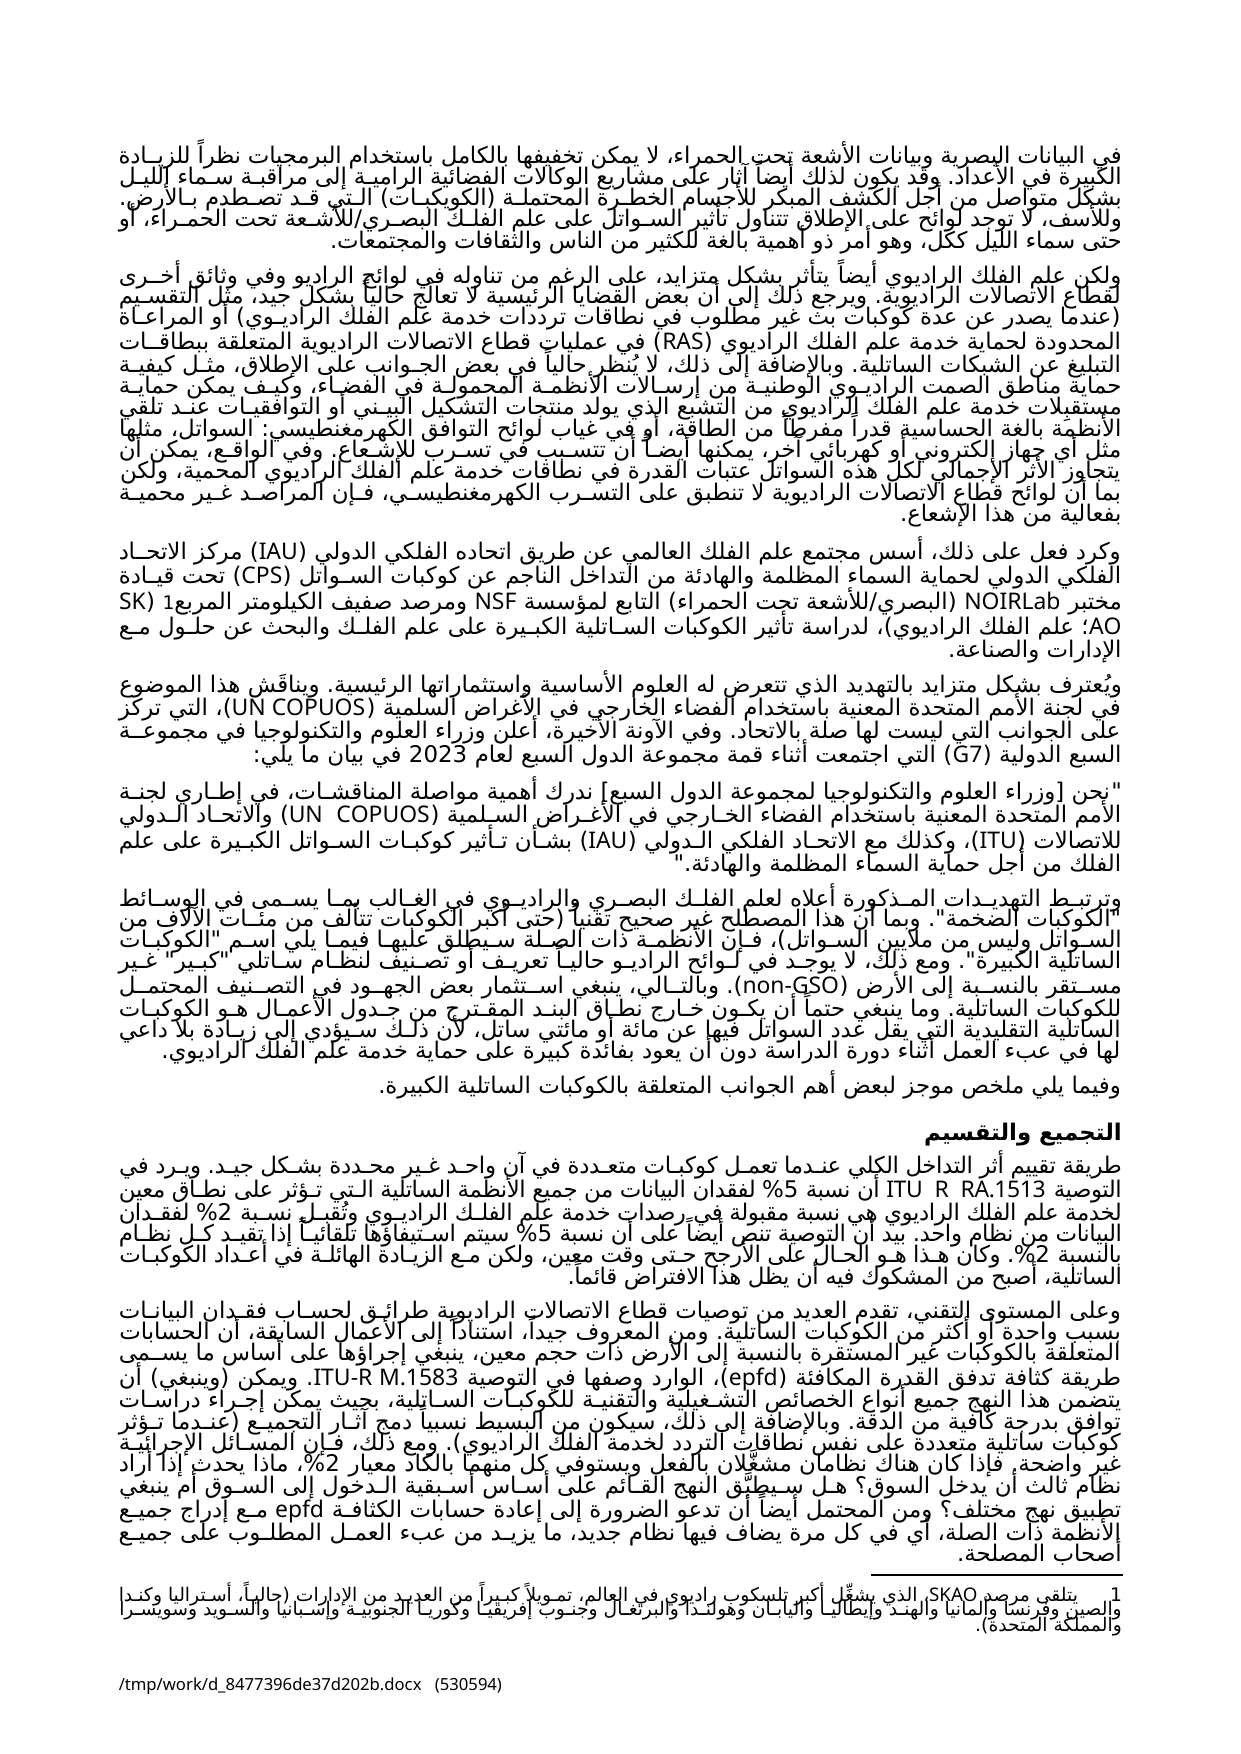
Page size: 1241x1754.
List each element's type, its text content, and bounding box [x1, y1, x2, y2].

subtitle التجميع والتقسيم [930, 1123, 1108, 1144]
text "نحن [وزراء العلوم والتكنولوجيا لمجموعة الدول السبع] ندرك أهمية مواصلة المناقشات، في إطاري لجنة الأمم المتحدة المعنية باستخدام الفضاء الخارجي في الأغراض السلمية (UN COPUOS) والاتحاد الدولي للاتصالات (ITU)، وكذلك مع الاتحاد الفلكي الدولي (IAU) بشأن تأثير كوكبات السواتل الكبيرة على علم الفلك من أجل حماية السماء المظلمة والهادئة." [118, 782, 1122, 877]
text وفيما يلي ملخص موجز لبعض أهم الجوانب المتعلقة بالكوكبات الساتلية الكبيرة. [118, 1077, 429, 1098]
text ويُعترف بشكل متزايد بالتهديد الذي تتعرض له العلوم الأساسية واستثماراتها الرئيسية. ويناقَش هذا الموضوع في لجنة الأمم المتحدة المعنية باستخدام الفضاء الخارجي في الأغراض السلمية (UN COPUOS)، التي تركز على الجوانب التي ليست لها صلة بالاتحاد. وفي الآونة الأخيرة، أعلن وزراء العلوم والتكنولوجيا في مجموعة السبع الدولية (G7) التي اجتمعت أثناء قمة مجموعة الدول السبع لعام 2023 في بيان ما يلي: [118, 675, 1122, 769]
subtitle التجميع والتقسيم [118, 1123, 1003, 1144]
text وعلى المستوى التقني، تقدم العديد من توصيات قطاع الاتصالات الراديوية طرائق لحساب فقدان البيانات بسبب واحدة أو أكثر من الكوكبات الساتلية. ومن المعروف جيداً، استناداً إلى الأعمال السابقة، أن الحسابات المتعلقة بالكوكبات غير المستقرة بالنسبة إلى الأرض ذات حجم معين، ينبغي إجراؤها على أساس ما يسمى طريقة كثافة تدفق القدرة المكافئة (epfd)، الوارد وصفها في التوصية ITU-R M.1583. ويمكن (وينبغي) أن يتضمن هذا النهج جميع أنواع الخصائص التشغيلية والتقنية للكوكبات الساتلية، بحيث يمكن إجراء دراسات توافق بدرجة كافية من الدقة. وبالإضافة إلى ذلك، سيكون من البسيط نسبياً دمج آثار التجميع (عندما تؤثر كوكبات ساتلية متعددة على نفس نطاقات التردد لخدمة الفلك الراديوي). ومع ذلك، فإن المسائل الإجرائية غير واضحة. فإذا كان هناك نظامان مشغَّلان بالفعل ويستوفي كل منهما بالكاد معيار 2%، ماذا يحدث إذا أراد نظام ثالث أن يدخل السوق؟ هل سيطبَّق النهج القائم على أساس أسبقية الدخول إلى السوق أم ينبغي تطبيق نهج مختلف؟ ومن المحتمل أيضاً أن تدعو الضرورة إلى إعادة حسابات الكثافة epfd مع إدراج جميع الأنظمة ذات الصلة، أي في كل مرة يضاف فيها نظام جديد، ما يزيد من عبء العمل المطلوب على جميع أصحاب المصلحة. [118, 1302, 1122, 1567]
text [118, 147, 1122, 254]
subtitle التجميع والتقسيم [1044, 1123, 1122, 1144]
text وترتبط التهديدات المذكورة أعلاه لعلم الفلك البصري والراديوي في الغالب بما يسمى في الوسائط "الكوكبات الضخمة". وبما أن هذا المصطلح غير صحيح تقنياً (حتى أكبر الكوكبات تتألف من مئات الآلاف من السواتل وليس من ملايين السواتل)، فإن الأنظمة ذات الصلة سيطلق عليها فيما يلي اسم "الكوكبات الساتلية الكبيرة". ومع ذلك، لا يوجد في لوائح الراديو حالياً تعريف أو تصنيف لنظام ساتلي "كبير" غير مستقر بالنسبة إلى الأرض (non-GSO). وبالتالي، ينبغي استثمار بعض الجهود في التصنيف المحتمل للكوكبات الساتلية. وما ينبغي حتماً أن يكون خارج نطاق البند المقترح من جدول الأعمال هو الكوكبات الساتلية التقليدية التي يقل عدد السواتل فيها عن مائة أو مائتي ساتل، لأن ذلك سيؤدي إلى زيادة بلا داعي لها في عبء العمل أثناء دورة الدراسة دون أن يعود بفائدة كبيرة على حماية خدمة علم الفلك الراديوي. [118, 889, 1122, 1064]
text ولكن علم الفلك الراديوي أيضاً يتأثر بشكل متزايد، على الرغم من تناوله في لوائح الراديو وفي وثائق أخرى لقطاع الاتصالات الراديوية. ويرجع ذلك إلى أن بعض القضايا الرئيسية لا تعالَج حالياً بشكل جيد، مثل التقسيم (عندما يصدر عن عدة كوكبات بث غير مطلوب في نطاقات ترددات خدمة علم الفلك الراديوي) أو المراعاة المحدودة لحماية خدمة علم الفلك الراديوي (RAS) في عمليات قطاع الاتصالات الراديوية المتعلقة ببطاقات التبليغ عن الشبكات الساتلية. وبالإضافة إلى ذلك، لا يُنظر حالياً في بعض الجوانب على الإطلاق، مثل كيفية حماية مناطق الصمت الراديوي الوطنية من إرسالات الأنظمة المحمولة في الفضاء، وكيف يمكن حماية مستقبِلات خدمة علم الفلك الراديوي من التشبع الذي يولد منتجات التشكيل البيني أو التوافقيات عند تلقي الأنظمة بالغة الحساسية قدراً مفرطاً من الطاقة، أو في غياب لوائح التوافق الكهرمغنطيسي: السواتل، مثلها مثل أي جهاز إلكتروني أو كهربائي آخر، يمكنها أيضاً أن تتسبب في تسرب للإشعاع. وفي الواقع، يمكن أن يتجاوز الأثر الإجمالي لكل هذه السواتل عتبات القدرة في نطاقات خدمة علم الفلك الراديوي المحمية، ولكن بما أن لوائح قطاع الاتصالات الراديوية لا تنطبق على التسرب الكهرمغنطيسي، فإن المراصد غير محمية بفعالية من هذا الإشعاع. [118, 266, 1122, 527]
text طريقة تقييم أثر التداخل الكلي عندما تعمل كوكبات متعددة في آن واحد غير محددة بشكل جيد. ويرد في التوصية ITU R RA.1513 أن نسبة 5% لفقدان البيانات من جميع الأنظمة الساتلية التي تؤثر على نطاق معين لخدمة علم الفلك الراديوي هي نسبة مقبولة في رصدات خدمة علم الفلك الراديوي وتُقبل نسبة 2% لفقدان البيانات من نظام واحد. بيد أن التوصية تنص أيضاً على أن نسبة 5% سيتم استيفاؤها تلقائياً إذا تقيد كل نظام بالنسبة 2%. وكان هذا هو الحال على الأرجح حتى وقت معين، ولكن مع الزيادة الهائلة في أعداد الكوكبات الساتلية، أصبح من المشكوك فيه أن يظل هذا الافتراض قائماً. [118, 1157, 1122, 1289]
text وكرد فعل على ذلك، أسس مجتمع علم الفلك العالمي عن طريق اتحاده الفلكي الدولي (IAU) مركز الاتحاد الفلكي الدولي لحماية السماء المظلمة والهادئة من التداخل الناجم عن كوكبات السواتل (CPS) تحت قيادة مختبر NOIRLab (البصري/للأشعة تحت الحمراء) التابع لمؤسسة NSF ومرصد صفيف الكيلومتر المربع1 (SKAO؛ علم الفلك الراديوي)، لدراسة تأثير الكوكبات الساتلية الكبيرة على علم الفلك والبحث عن حلول مع الإدارات والصناعة. [118, 539, 1122, 663]
